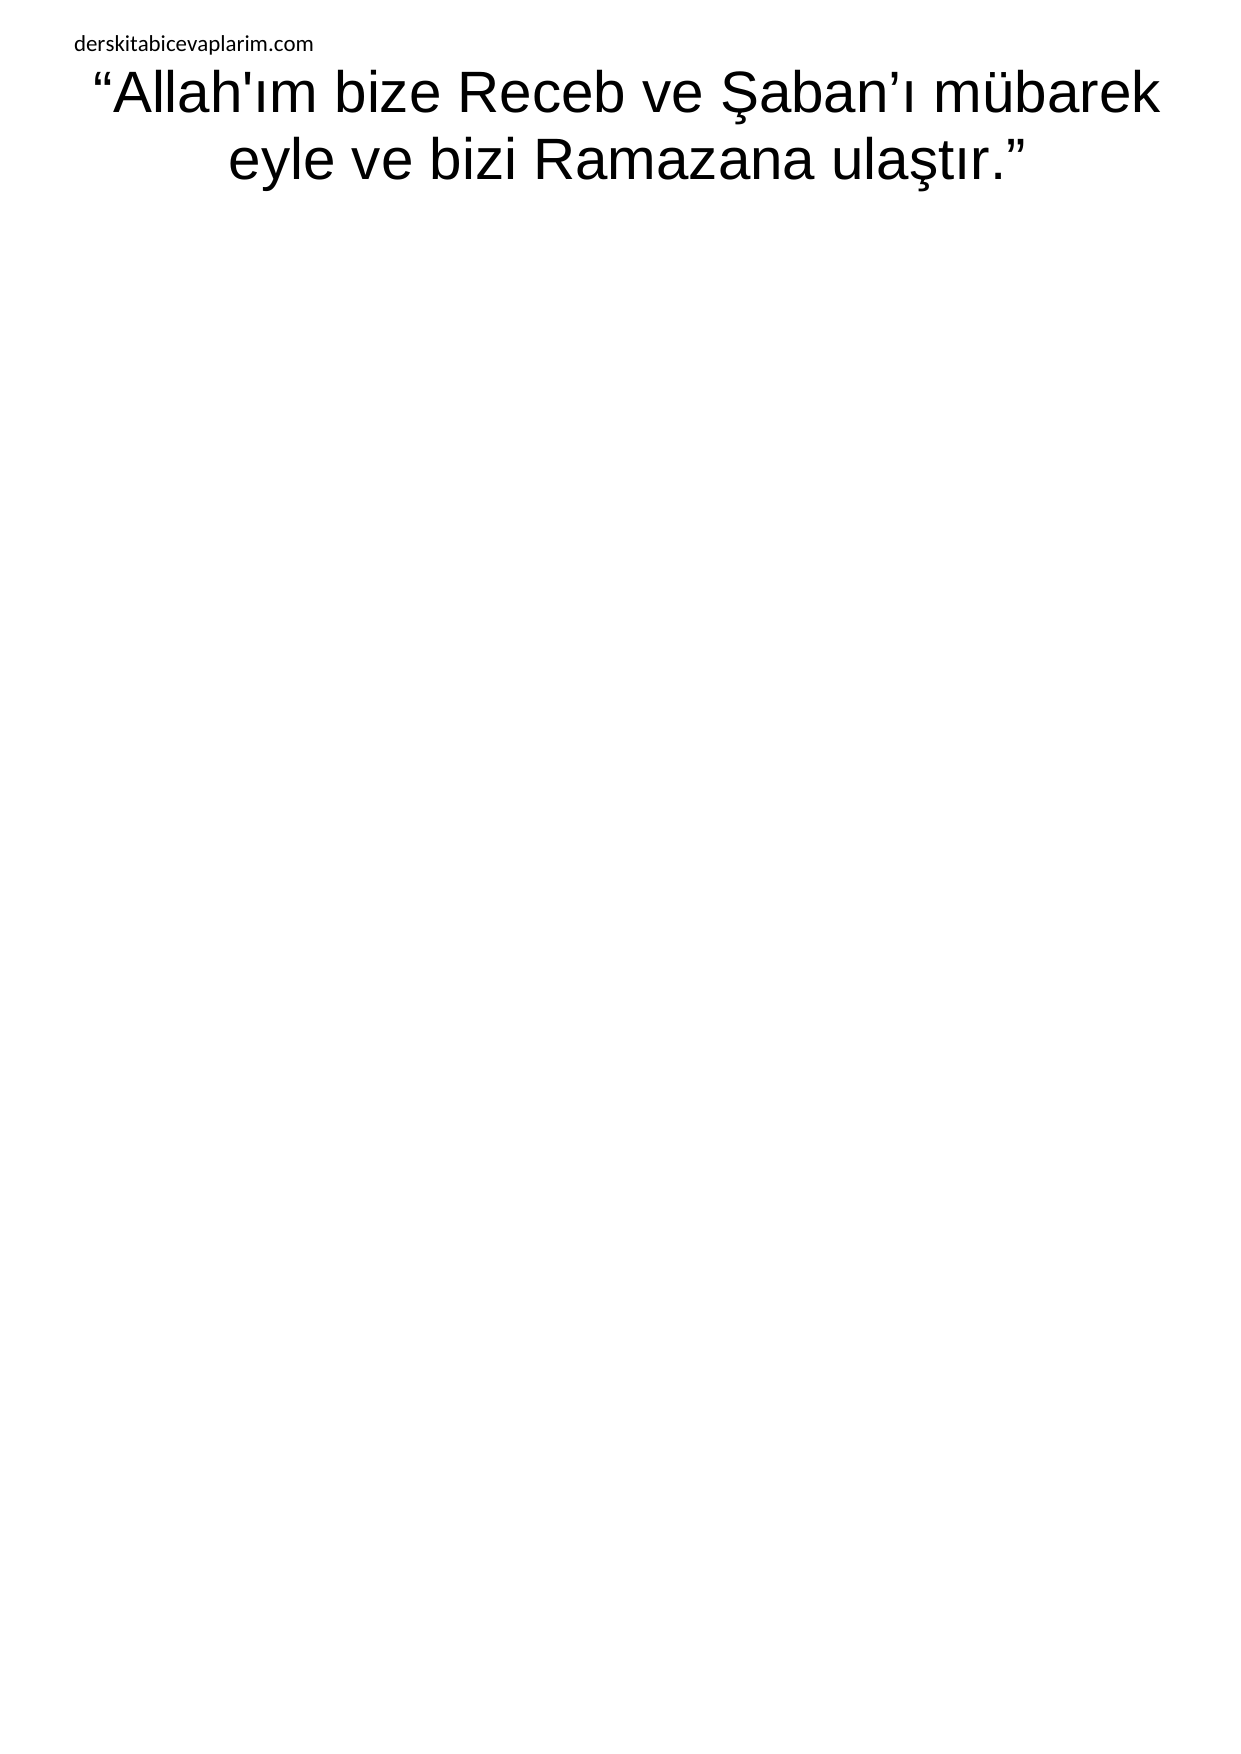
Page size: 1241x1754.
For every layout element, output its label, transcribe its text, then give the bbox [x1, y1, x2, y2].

text “Allah'ım bize Receb ve Şaban’ı mübarek eyle ve bizi Ramazana ulaştır.” [1026, 58, 1181, 192]
text “Allah'ım bize Receb ve Şaban’ı mübarek eyle ve bizi Ramazana ulaştır.” [74, 58, 229, 192]
